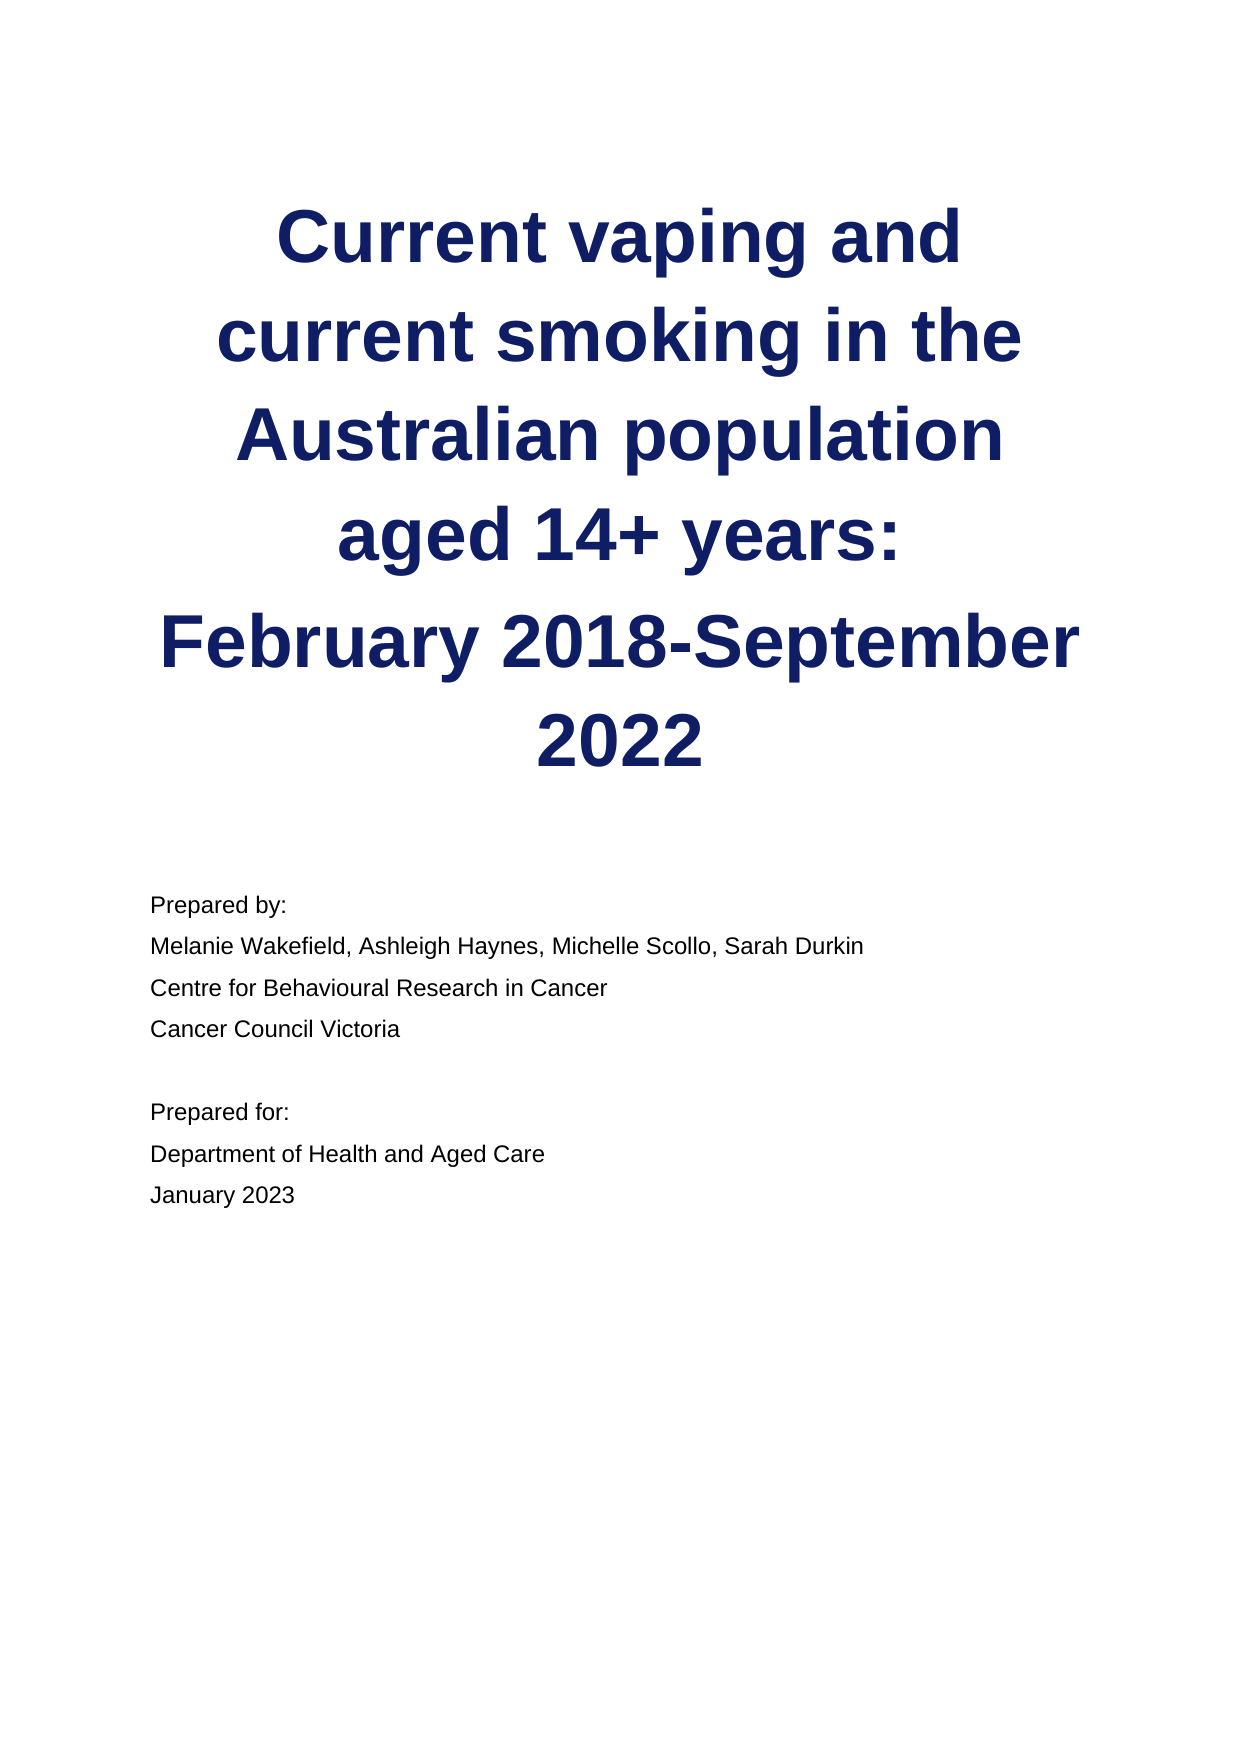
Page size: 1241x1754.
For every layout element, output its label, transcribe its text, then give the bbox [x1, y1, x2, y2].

text Melanie Wakefield, Ashleigh Haynes, Michelle Scollo, Sarah Durkin [150, 932, 1090, 960]
text Prepared for: [150, 1098, 1090, 1126]
text Cancer Council Victoria [150, 1015, 1090, 1043]
text January 2023 [150, 1181, 1090, 1208]
text Centre for Behavioural Research in Cancer [150, 974, 1090, 1001]
text Department of Health and Aged Care [150, 1139, 1090, 1167]
text Prepared by: [150, 891, 1090, 918]
title February 2018-September 2022 [150, 597, 1090, 782]
title Current vaping and current smoking in the Australian population aged 14+ years: [150, 192, 1090, 576]
